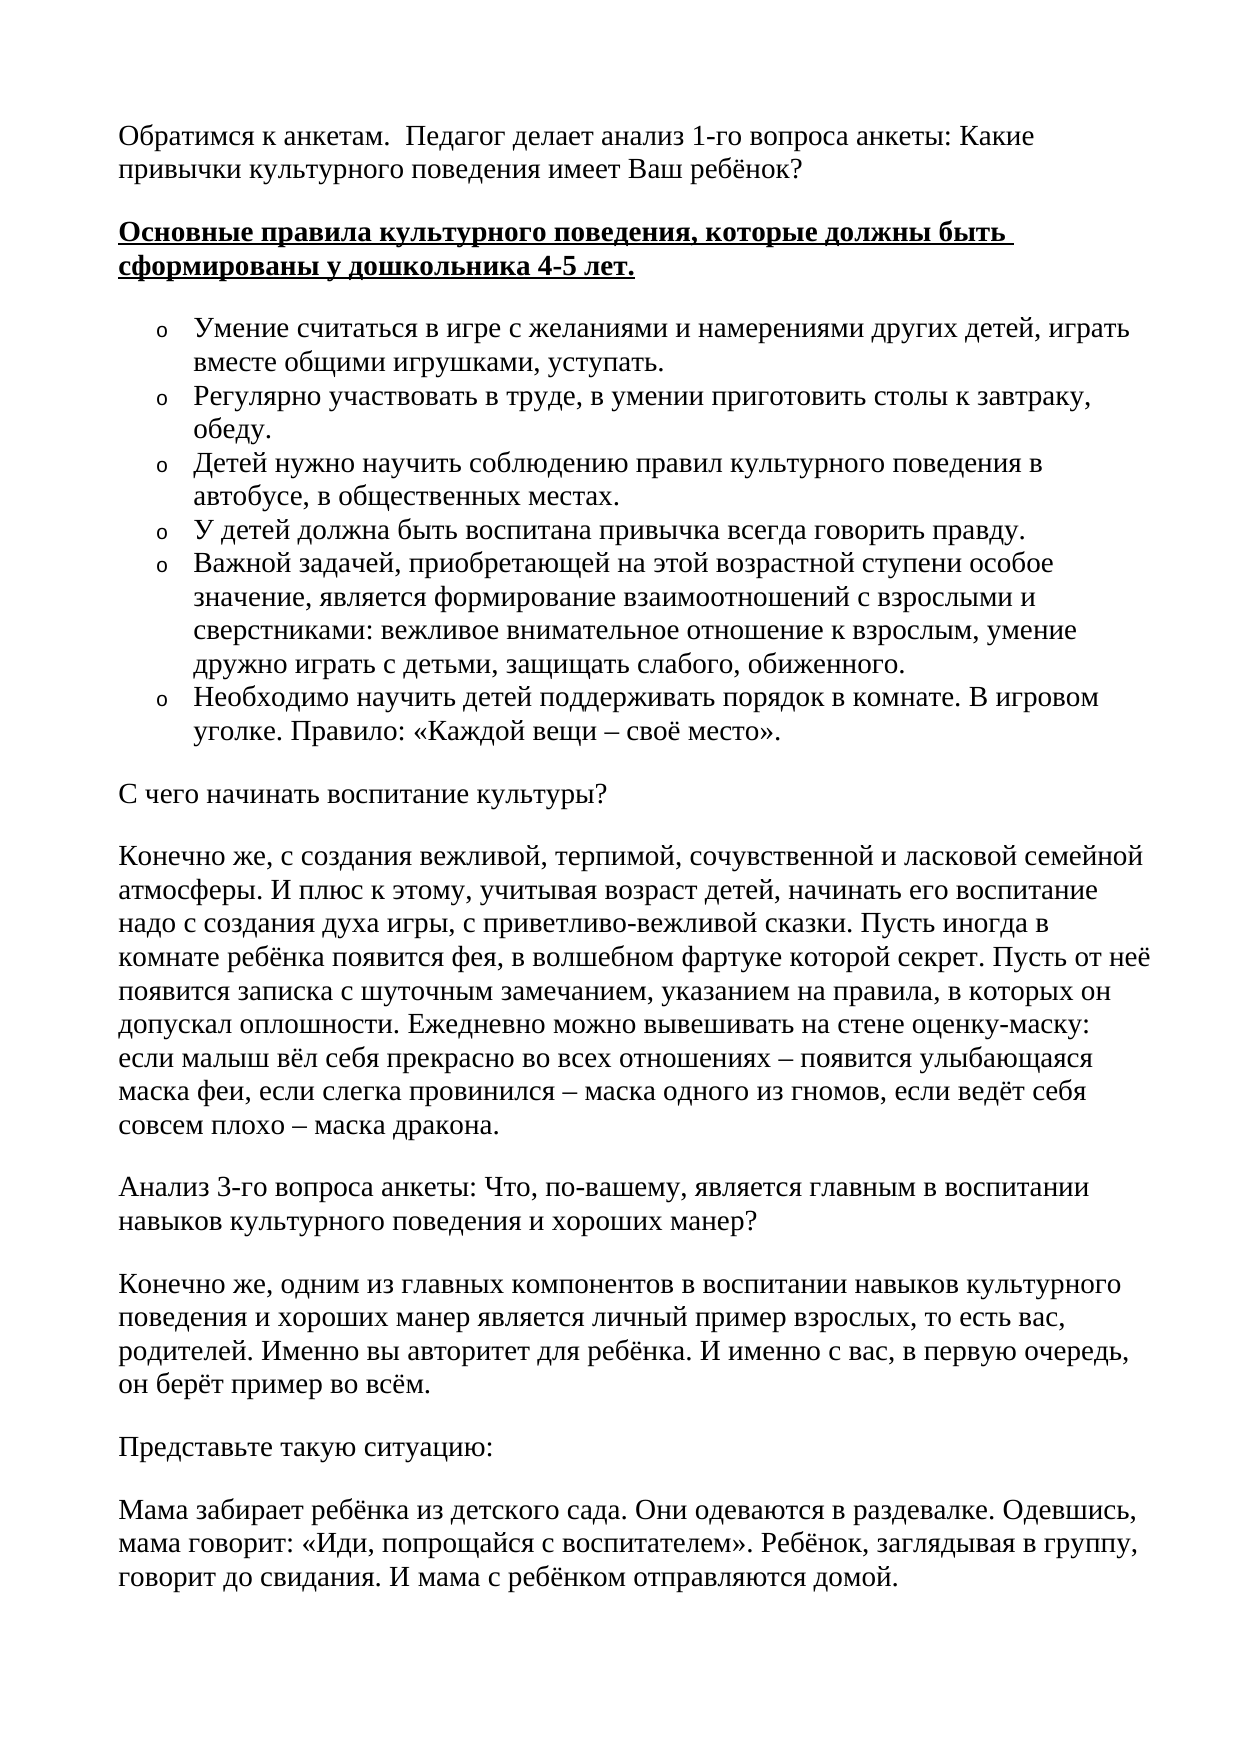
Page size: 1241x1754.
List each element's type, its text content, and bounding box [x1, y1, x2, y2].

text Мама забирает ребёнка из детского сада. Они одеваются в раздевалке. Одевшись, мама говорит: «Иди, попрощайся с воспитателем». Ребёнок, заглядывая в группу, говорит до свидания. И мама с ребёнком отправляются домой. [118, 1492, 1152, 1592]
text Представьте такую ситуацию: [118, 1429, 1152, 1463]
text Основные правила культурного поведения, которые должны быть сформированы у дошкольника 4-5 лет. [118, 214, 1152, 281]
list Детей нужно научить соблюдению правил культурного поведения в автобусе, в общественных местах. [156, 445, 1152, 512]
list Важной задачей, приобретающей на этой возрастной ступени особое значение, является формирование взаимоотношений с взрослыми и сверстниками: вежливое внимательное отношение к взрослым, умение дружно играть с детьми, защищать слабого, обиженного. [156, 545, 1152, 679]
text Конечно же, с создания вежливой, терпимой, сочувственной и ласковой семейной атмосферы. И плюс к этому, учитывая возраст детей, начинать его воспитание надо с создания духа игры, с приветливо-вежливой сказки. Пусть иногда в комнате ребёнка появится фея, в волшебном фартуке которой секрет. Пусть от неё появится записка с шуточным замечанием, указанием на правила, в которых он допускал оплошности. Ежедневно можно вывешивать на стене оценку-маску: если малыш вёл себя прекрасно во всех отношениях – появится улыбающаяся маска феи, если слегка провинился – маска одного из гномов, если ведёт себя совсем плохо – маска дракона. [118, 838, 1152, 1140]
list Необходимо научить детей поддерживать порядок в комнате. В игровом уголке. Правило: «Каждой вещи – своё место». [156, 679, 1152, 747]
list Умение считаться в игре с желаниями и намерениями других детей, играть вместе общими игрушками, уступать. [156, 311, 1152, 378]
text С чего начинать воспитание культуры? [118, 776, 1152, 809]
list У детей должна быть воспитана привычка всегда говорить правду. [156, 512, 1152, 545]
text Конечно же, одним из главных компонентов в воспитании навыков культурного поведения и хороших манер является личный пример взрослых, то есть вас, родителей. Именно вы авторитет для ребёнка. И именно с вас, в первую очередь, он берёт пример во всём. [118, 1266, 1152, 1400]
text Обратимся к анкетам. Педагог делает анализ 1-го вопроса анкеты: Какие привычки культурного поведения имеет Ваш ребёнок? [118, 118, 1152, 185]
list Регулярно участвовать в труде, в умении приготовить столы к завтраку, обеду. [156, 378, 1152, 445]
text Анализ 3-го вопроса анкеты: Что, по-вашему, является главным в воспитании навыков культурного поведения и хороших манер? [118, 1169, 1152, 1237]
